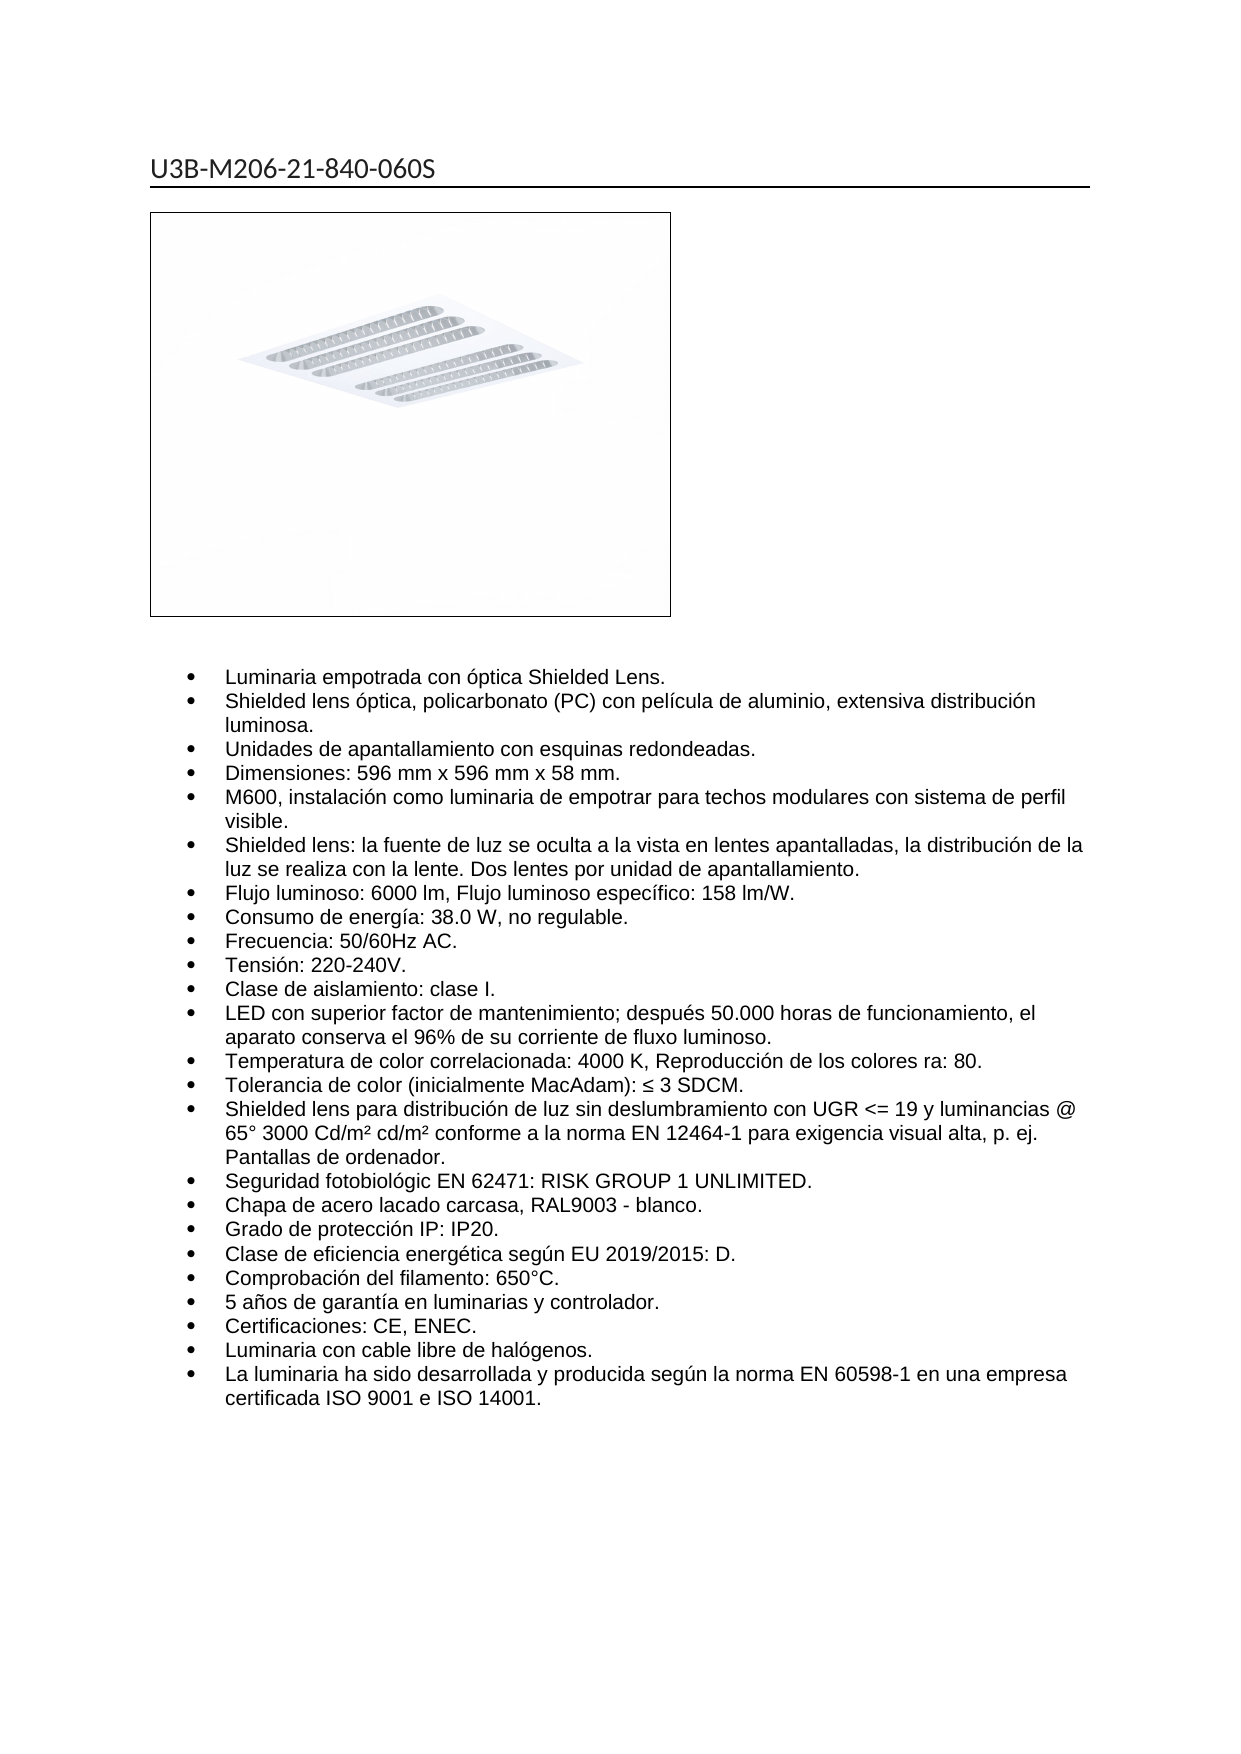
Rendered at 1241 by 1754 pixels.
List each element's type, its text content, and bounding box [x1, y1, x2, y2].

list Certificaciones: CE, ENEC. [187, 1313, 1090, 1338]
list Grado de protección IP: IP20. [187, 1217, 1090, 1241]
list Consumo de energía: 38.0 W, no regulable. [187, 905, 1090, 929]
list Flujo luminoso: 6000 lm, Flujo luminoso específico: 158 lm/W. [187, 881, 1090, 905]
list Clase de eficiencia energética según EU 2019/2015: D. [187, 1241, 1090, 1265]
list Shielded lens para distribución de luz sin deslumbramiento con UGR <= 19 y luminancias @ 65° 3000 Cd/m² cd/m² conforme a la norma EN 12464-1 para exigencia visual alta, p. ej. Pantallas de ordenador. [187, 1097, 1090, 1169]
list Chapa de acero lacado carcasa, RAL9003 - blanco. [187, 1193, 1090, 1217]
list Tolerancia de color (inicialmente MacAdam): ≤ 3 SDCM. [187, 1073, 1090, 1097]
list Luminaria con cable libre de halógenos. [187, 1338, 1090, 1362]
picture [151, 213, 670, 616]
list 5 años de garantía en luminarias y controlador. [187, 1289, 1090, 1313]
list M600, instalación como luminaria de empotrar para techos modulares con sistema de perfil visible. [187, 785, 1090, 833]
list Shielded lens: la fuente de luz se oculta a la vista en lentes apantalladas, la distribución de la luz se realiza con la lente. Dos lentes por unidad de apantallamiento. [187, 833, 1090, 881]
list Unidades de apantallamiento con esquinas redondeadas. [187, 737, 1090, 761]
text U3B-M206-21-840-060S [150, 150, 1090, 186]
list LED con superior factor de mantenimiento; después 50.000 horas de funcionamiento, el aparato conserva el 96% de su corriente de fluxo luminoso. [187, 1001, 1090, 1049]
list Frecuencia: 50/60Hz AC. [187, 929, 1090, 953]
list La luminaria ha sido desarrollada y producida según la norma EN 60598-1 en una empresa certificada ISO 9001 e ISO 14001. [187, 1362, 1090, 1410]
list Shielded lens óptica, policarbonato (PC) con película de aluminio, extensiva distribución luminosa. [187, 688, 1090, 737]
list Comprobación del filamento: 650°C. [187, 1265, 1090, 1289]
list Temperatura de color correlacionada: 4000 K, Reproducción de los colores ra: 80. [187, 1049, 1090, 1073]
list Clase de aislamiento: clase I. [187, 977, 1090, 1001]
list Seguridad fotobiológic EN 62471: RISK GROUP 1 UNLIMITED. [187, 1169, 1090, 1193]
list Tensión: 220-240V. [187, 953, 1090, 977]
list Dimensiones: 596 mm x 596 mm x 58 mm. [187, 761, 1090, 785]
list Luminaria empotrada con óptica Shielded Lens. [187, 664, 1090, 688]
